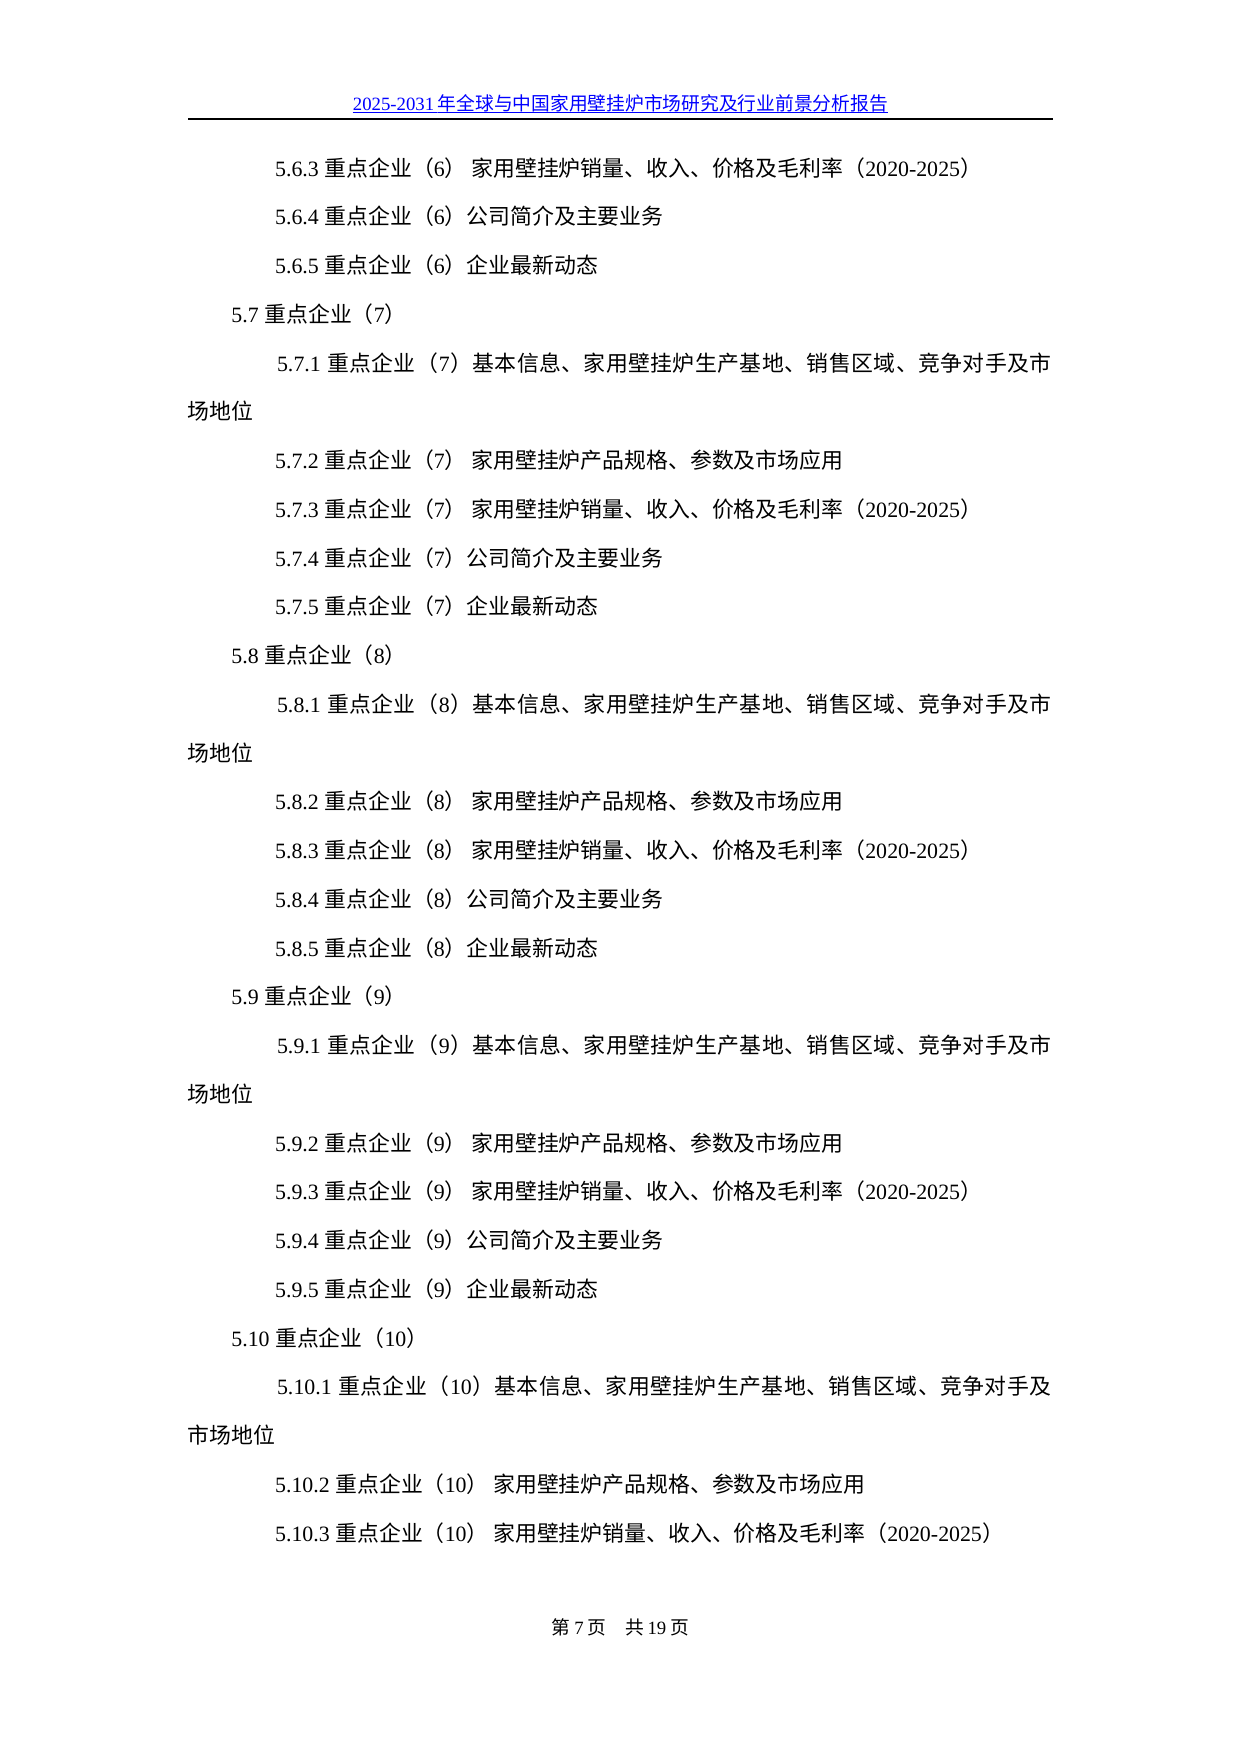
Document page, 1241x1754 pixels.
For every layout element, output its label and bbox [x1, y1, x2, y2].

text [187, 150, 1053, 1548]
